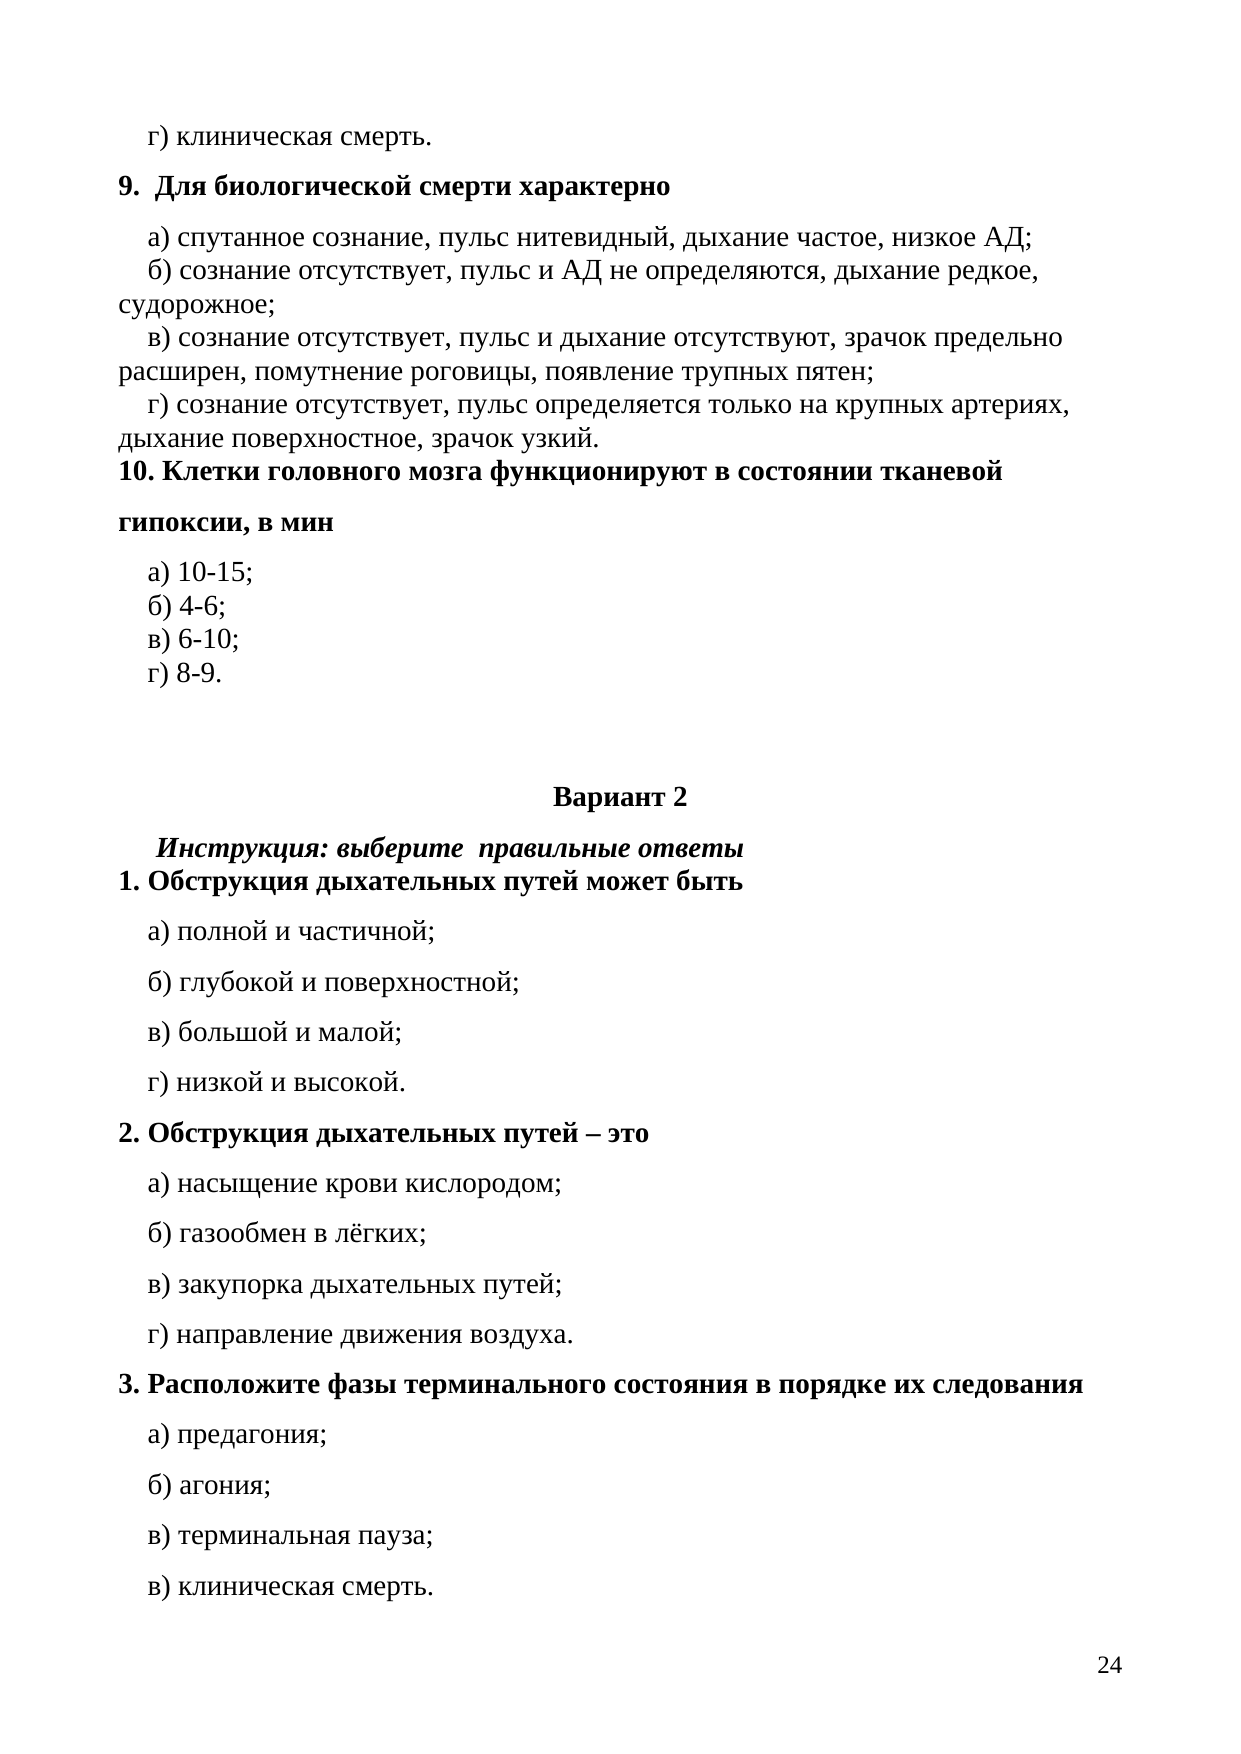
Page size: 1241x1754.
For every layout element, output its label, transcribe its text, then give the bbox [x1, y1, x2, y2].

text г) направление движения воздуха. [118, 1316, 1122, 1349]
text 1. Обструкция дыхательных путей может быть [118, 863, 1122, 897]
text а) насыщение крови кислородом; [118, 1165, 1122, 1199]
text г) 8-9. [118, 655, 1122, 688]
text б) газообмен в лёгких; [118, 1215, 1122, 1249]
text Вариант 2 [118, 779, 1122, 813]
text б) глубокой и поверхностной; [118, 964, 1122, 997]
text в) терминальная пауза; [118, 1517, 1122, 1551]
text 2. Обструкция дыхательных путей – это [118, 1115, 1122, 1148]
text 10. Клетки головного мозга функционируют в состоянии тканевой гипоксии, в мин [118, 453, 1122, 537]
text б) 4-6; [118, 588, 1122, 621]
text а) 10-15; [118, 554, 1122, 588]
text в) закупорка дыхательных путей; [118, 1266, 1122, 1299]
text в) большой и малой; [118, 1014, 1122, 1048]
text б) агония; [118, 1467, 1122, 1501]
text в) 6-10; [118, 621, 1122, 655]
text г) клиническая смерть. [118, 118, 1122, 152]
text 3. Расположите фазы терминального состояния в порядке их следования [118, 1366, 1122, 1400]
text 9. Для биологической смерти характерно [118, 168, 1122, 202]
text а) полной и частичной; [118, 913, 1122, 947]
text а) предагония; [118, 1417, 1122, 1450]
text а) спутанное сознание, пульс нитевидный, дыхание частое, низкое АД; [118, 219, 1122, 252]
text г) сознание отсутствует, пульс определяется только на крупных артериях, дыхание поверхностное, зрачок узкий. [118, 386, 1122, 453]
text б) сознание отсутствует, пульс и АД не определяются, дыхание редкое, судорожное; [118, 252, 1122, 319]
text г) низкой и высокой. [118, 1064, 1122, 1098]
text Инструкция: выберите правильные ответы [156, 830, 1122, 863]
text в) клиническая смерть. [118, 1568, 1122, 1601]
text в) сознание отсутствует, пульс и дыхание отсутствуют, зрачок предельно расширен, помутнение роговицы, появление трупных пятен; [118, 319, 1122, 386]
